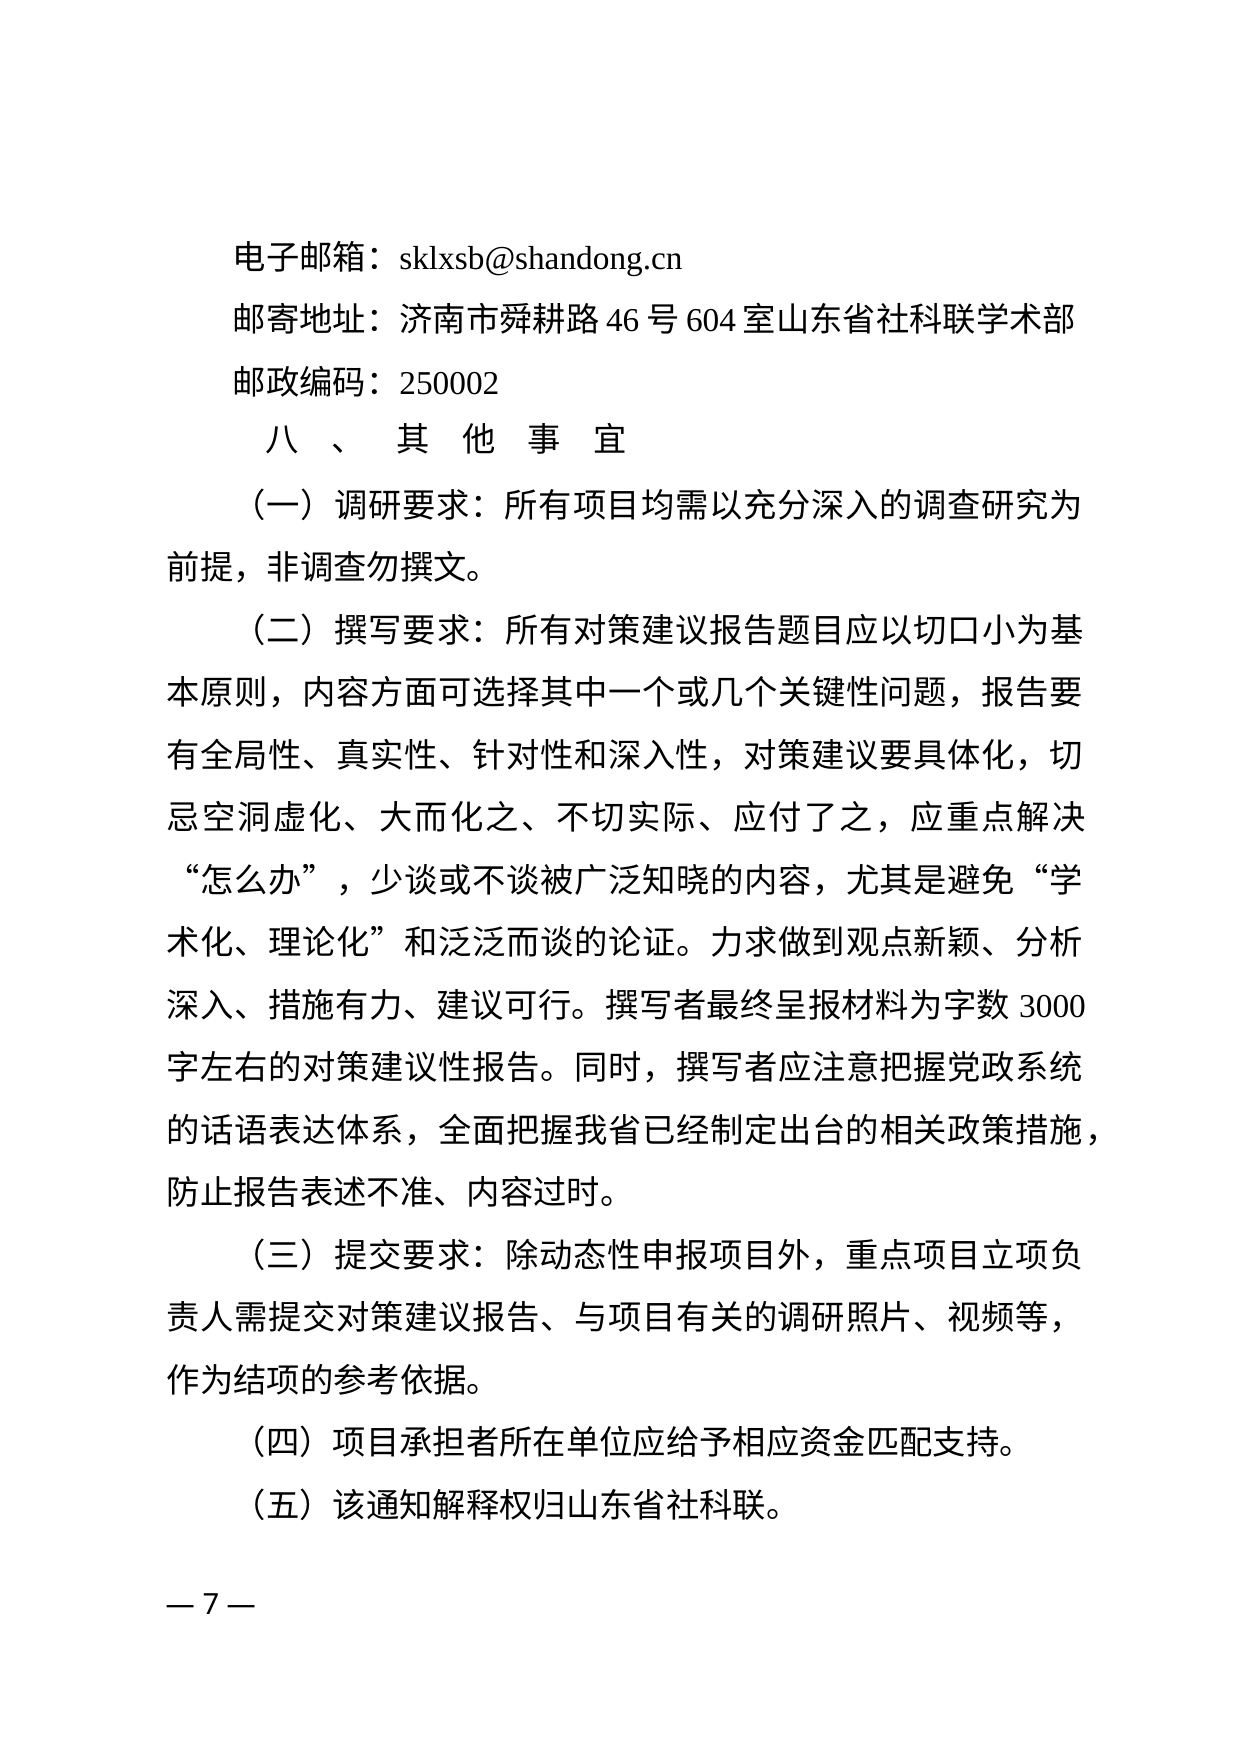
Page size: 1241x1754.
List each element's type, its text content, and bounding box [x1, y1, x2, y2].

text （二）撰写要求：所有对策建议报告题目应以切口小为基本原则，内容方面可选择其中一个或几个关键性问题，报告要有全局性、真实性、针对性和深入性，对策建议要具体化，切忌空洞虚化、大而化之、不切实际、应付了之，应重点解决“怎么办”，少谈或不谈被广泛知晓的内容，尤其是避免“学术化、理论化”和泛泛而谈的论证。力求做到观点新颖、分析深入、措施有力、建议可行。撰写者最终呈报材料为字数3000字左右的对策建议性报告。同时，撰写者应注意把握党政系统的话语表达体系，全面把握我省已经制定出台的相关政策措施，防止报告表述不准、内容过时。 [167, 592, 1085, 1217]
text （一）调研要求：所有项目均需以充分深入的调查研究为前提，非调查勿撰文。 [167, 467, 1085, 592]
text 八、其他事宜 [167, 407, 1085, 467]
text 邮政编码：250002 [167, 344, 1085, 407]
text （五）该通知解释权归山东省社科联。 [167, 1467, 1085, 1530]
text 邮寄地址：济南市舜耕路46号604室山东省社科联学术部 [167, 282, 1085, 344]
text 电子邮箱：sklxsb@shandong.cn [167, 219, 1085, 282]
text （四）项目承担者所在单位应给予相应资金匹配支持。 [167, 1405, 1085, 1467]
text （三）提交要求：除动态性申报项目外，重点项目立项负责人需提交对策建议报告、与项目有关的调研照片、视频等，作为结项的参考依据。 [167, 1217, 1085, 1405]
